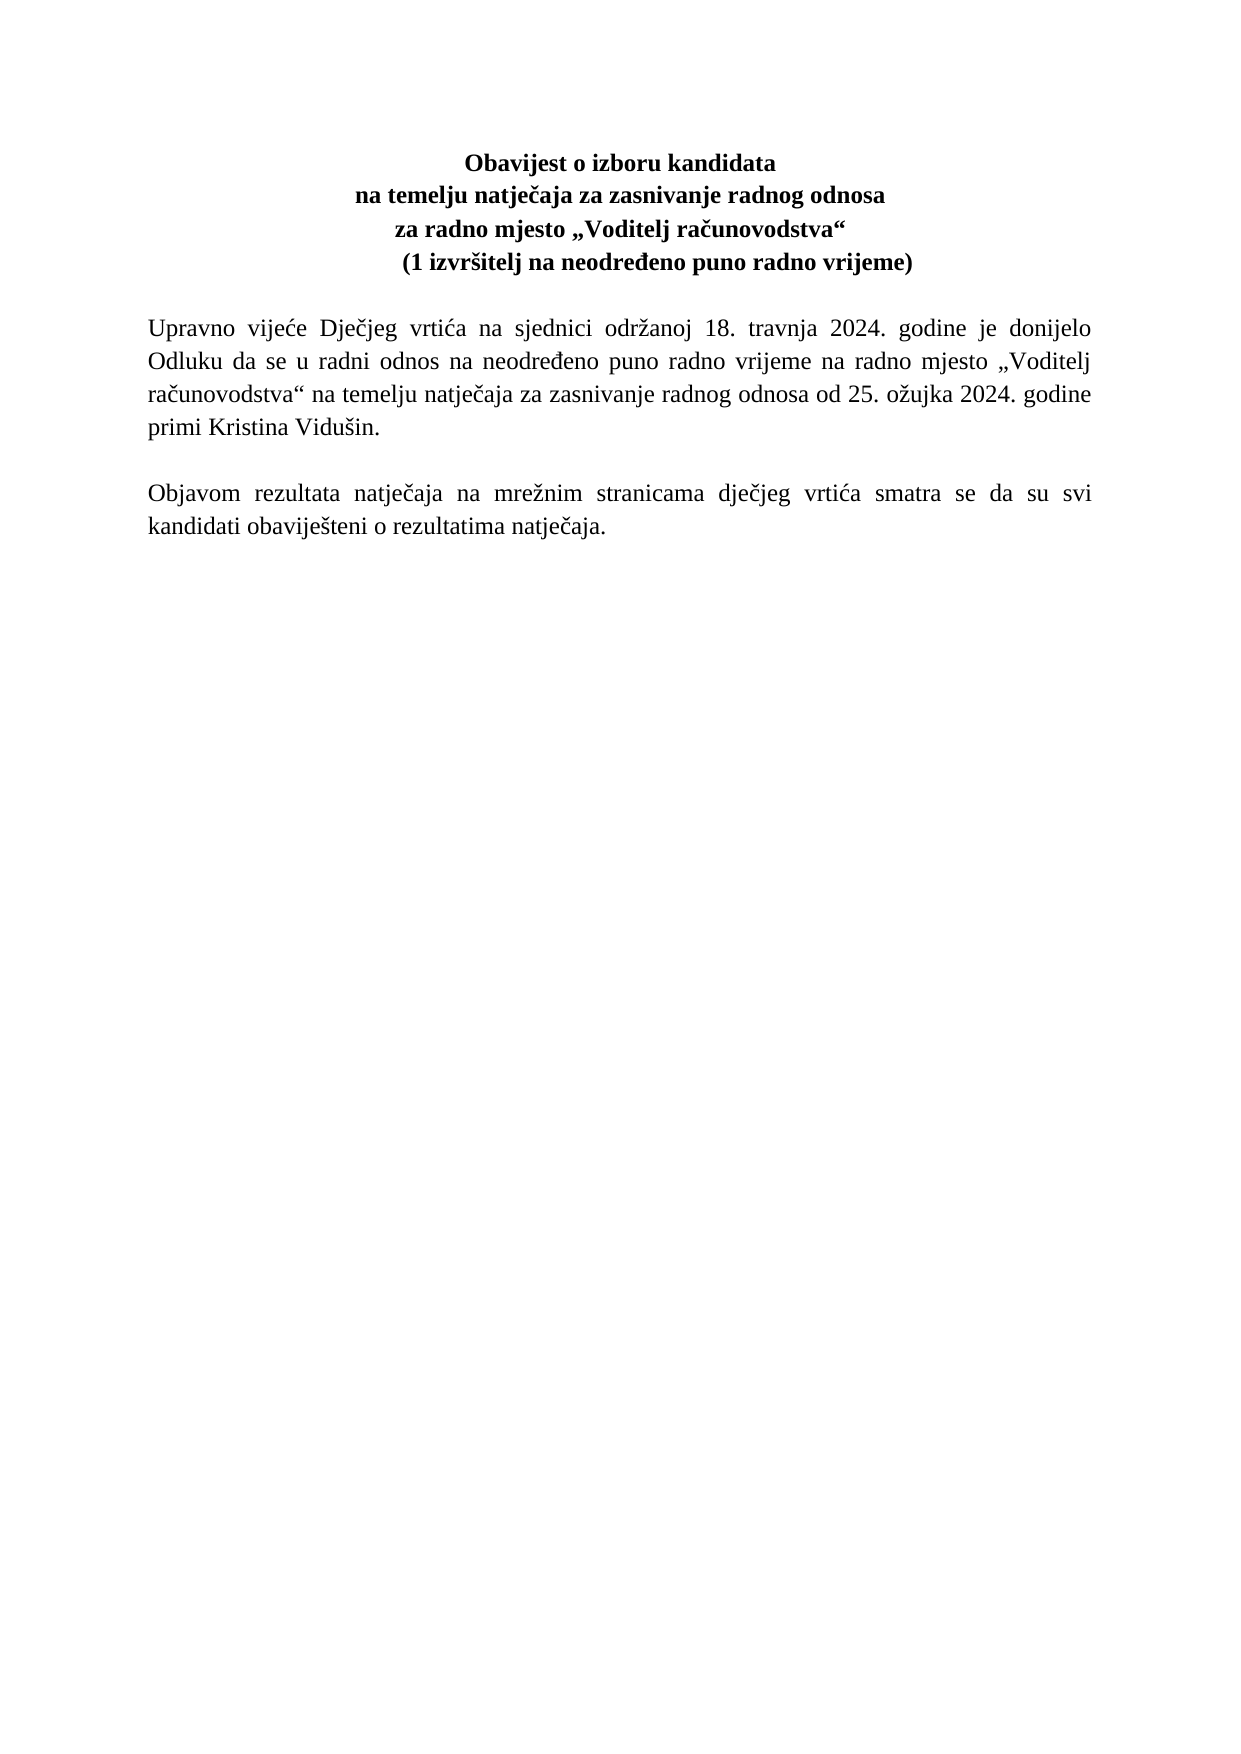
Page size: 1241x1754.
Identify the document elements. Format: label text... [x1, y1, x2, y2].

text Objavom rezultata natječaja na mrežnim stranicama dječjeg vrtića smatra se da su svi kandidati obaviješteni o rezultatima natječaja. [148, 478, 1093, 539]
text na temelju natječaja za zasnivanje radnog odnosa [148, 181, 1093, 209]
text Obavijest o izboru kandidata [148, 148, 1093, 176]
text Upravno vijeće Dječjeg vrtića na sjednici održanoj 18. travnja 2024. godine je donijelo Odluku da se u radni odnos na neodređeno puno radno vrijeme na radno mjesto „Voditelj računovodstva“ na temelju natječaja za zasnivanje radnog odnosa od 25. ožujka 2024. godine primi Kristina Vidušin. [148, 313, 1093, 441]
list (1 izvršitelj na neodređeno puno radno vrijeme) [223, 247, 1093, 275]
text za radno mjesto „Voditelj računovodstva“ [148, 214, 1093, 242]
